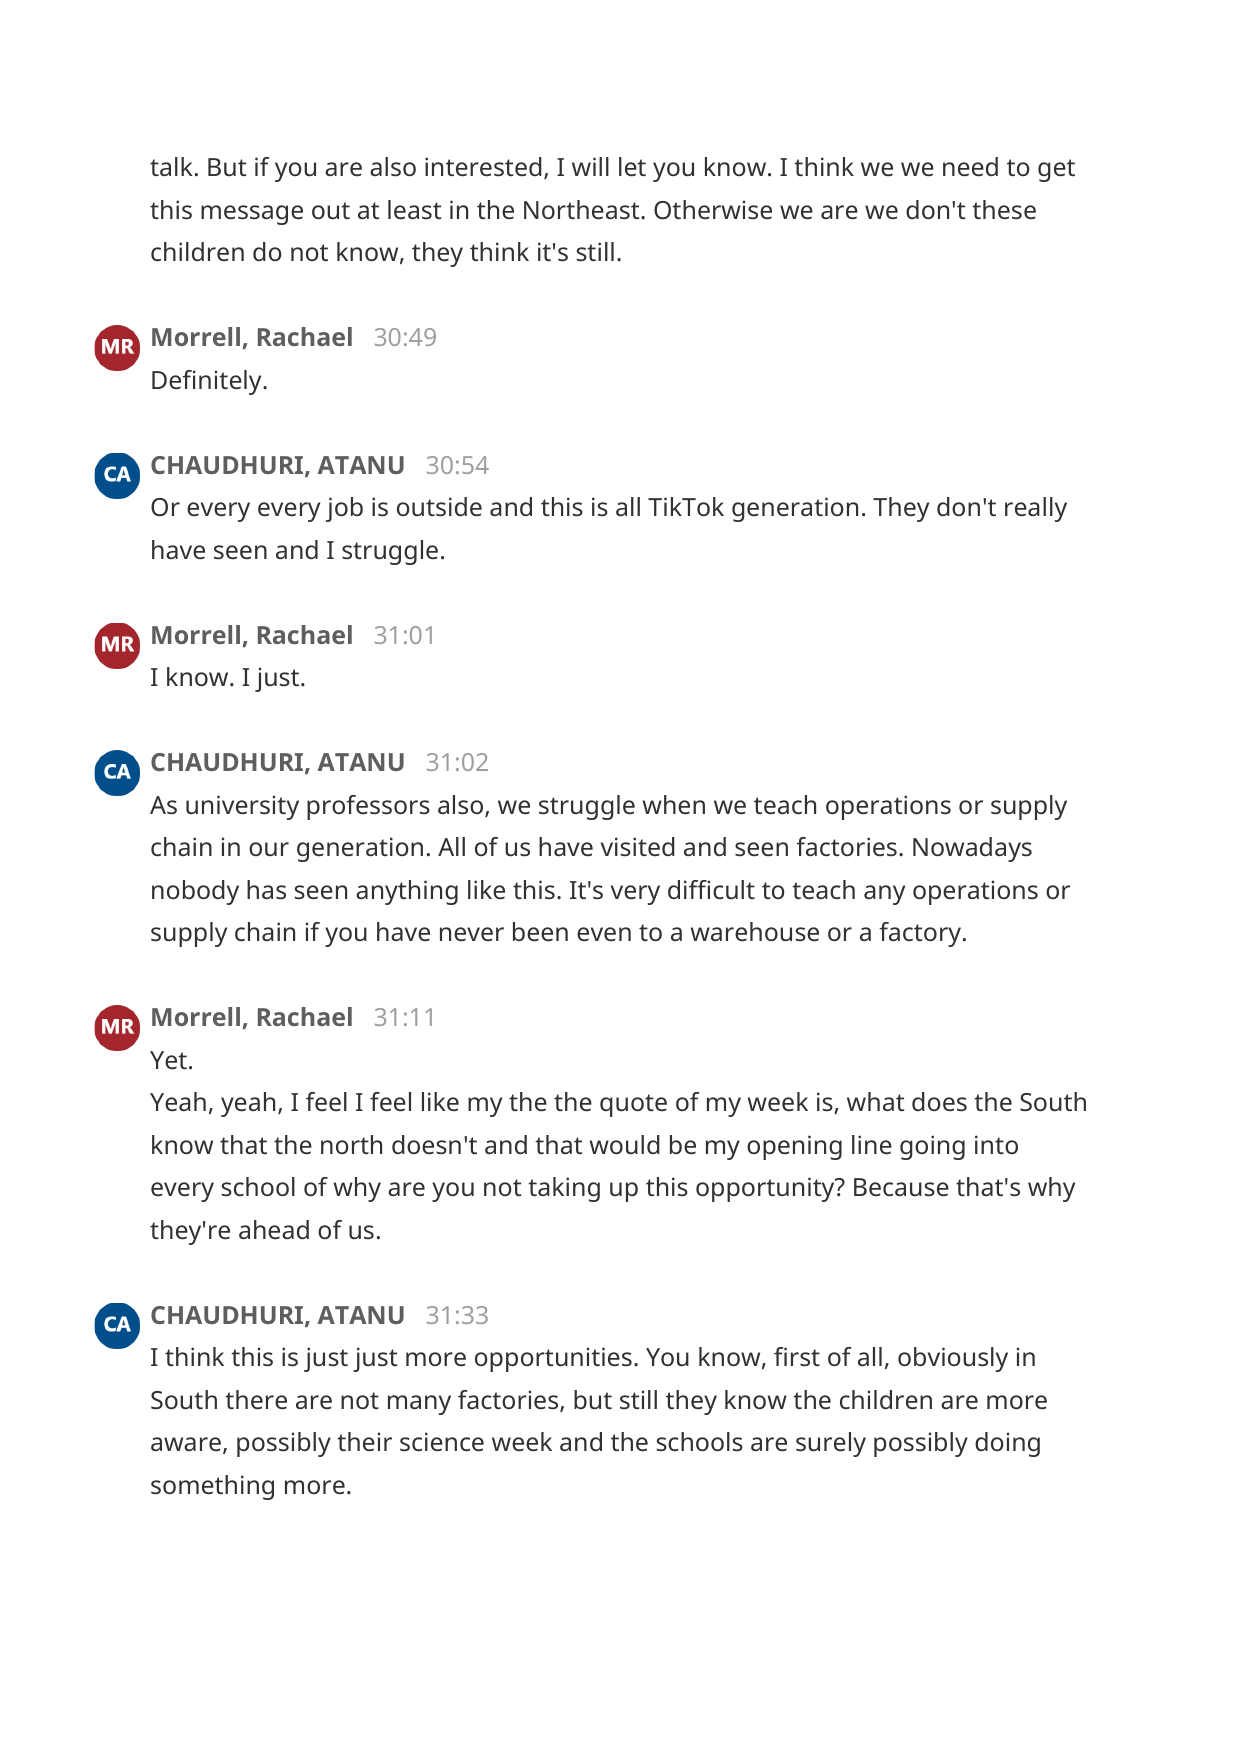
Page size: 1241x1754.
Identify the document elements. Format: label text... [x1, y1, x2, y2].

text CHAUDHURI, ATANU 31:33 I think this is just just more opportunities. You know, first of all, obviously in South there are not many factories, but still they know the children are more aware, possibly their science week and the schools are surely possibly doing something more. [150, 1255, 1090, 1502]
picture [94, 325, 140, 371]
picture [94, 750, 140, 796]
picture [94, 453, 140, 499]
text CHAUDHURI, ATANU 30:54 Or every every job is outside and this is all TikTok generation. They don't really have seen and I struggle. [150, 405, 1090, 567]
picture [94, 623, 140, 669]
picture [94, 1005, 140, 1051]
text Morrell, Rachael 31:01 I know. I just. [150, 575, 1090, 694]
text Morrell, Rachael 30:49 Definitely. [150, 277, 1090, 397]
text CHAUDHURI, ATANU 31:02 As university professors also, we struggle when we teach operations or supply chain in our generation. All of us have visited and seen factories. Nowadays nobody has seen anything like this. It's very difficult to teach any operations or supply chain if you have never been even to a warehouse or a factory. [150, 702, 1090, 949]
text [150, 150, 1090, 269]
text Morrell, Rachael 31:11 Yet. Yeah, yeah, I feel I feel like my the the quote of my week is, what does the South know that the north doesn't and that would be my opening line going into every school of why are you not taking up this opportunity? Because that's why they're ahead of us. [150, 957, 1090, 1247]
picture [94, 1303, 140, 1349]
